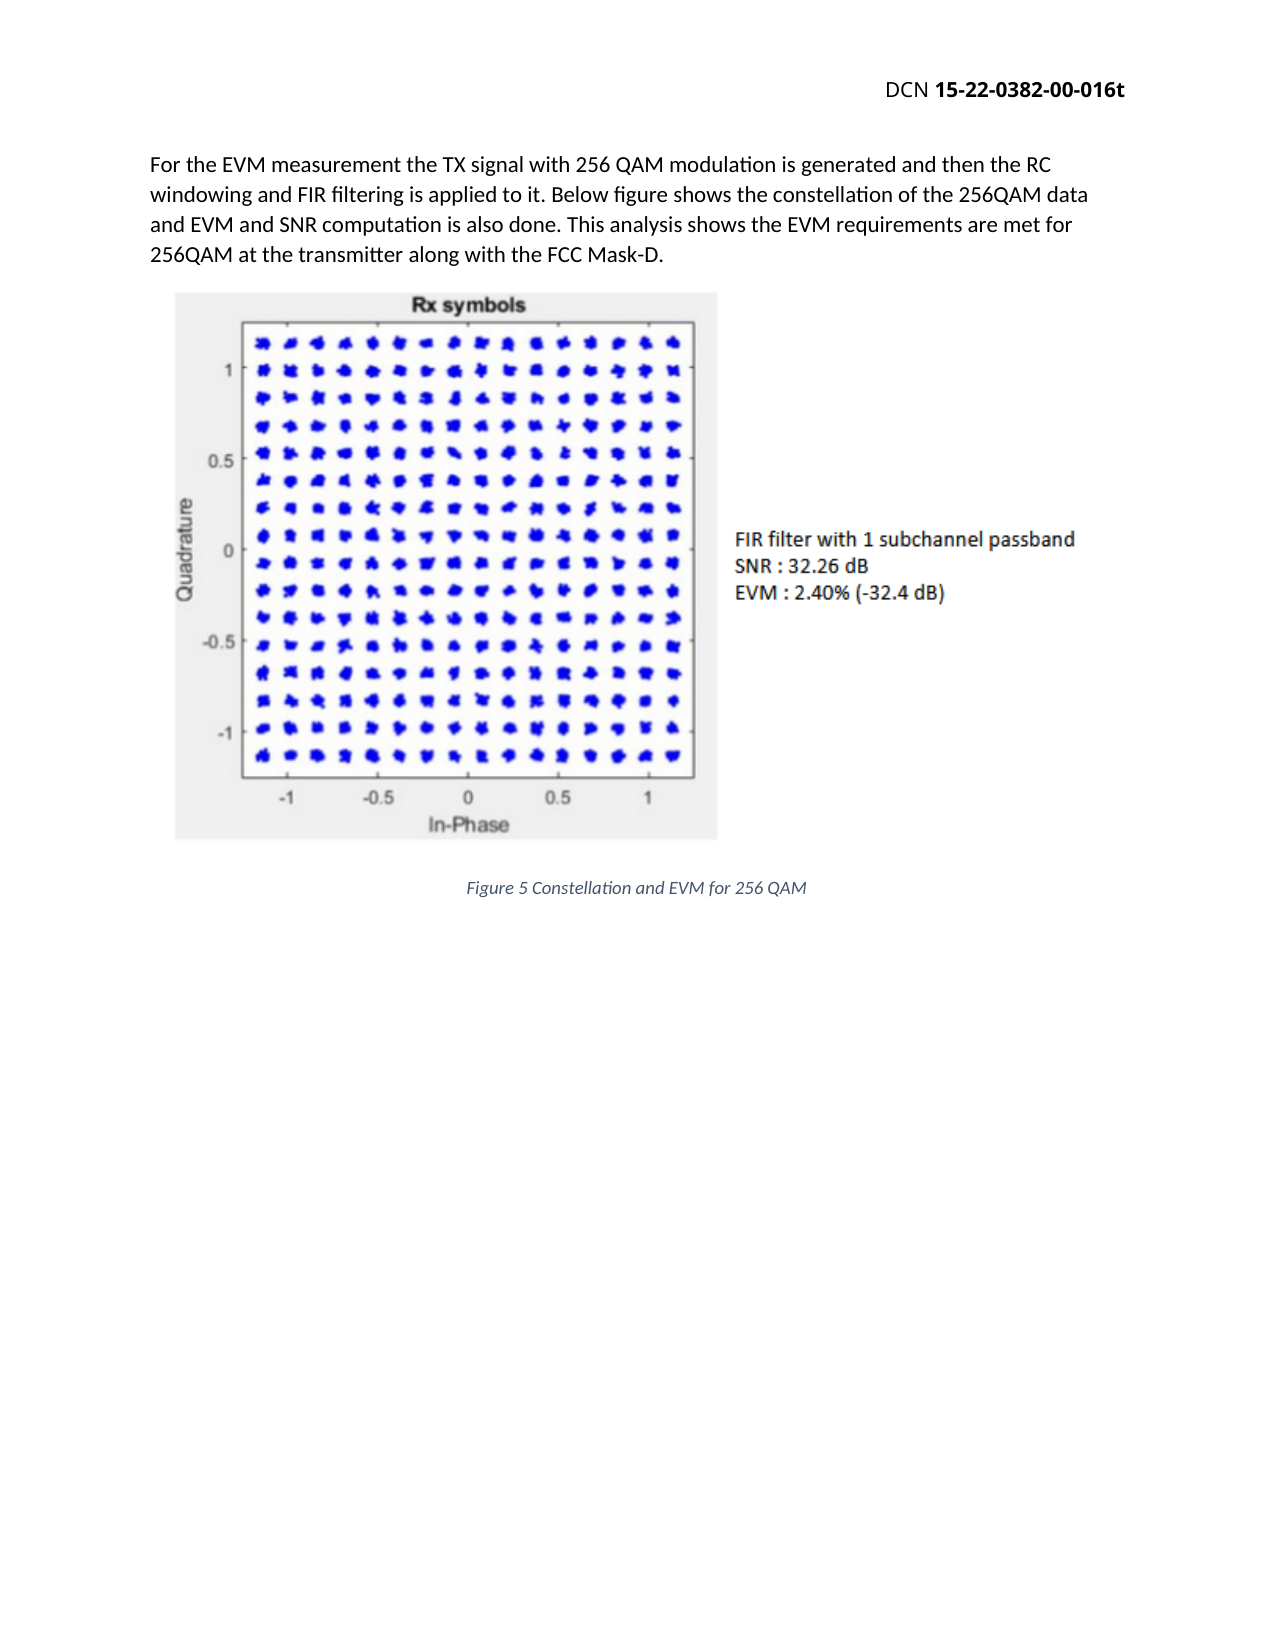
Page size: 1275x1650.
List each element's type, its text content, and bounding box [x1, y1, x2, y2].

picture [160, 287, 1115, 858]
text For the EVM measurement the TX signal with 256 QAM modulation is generated and then the RC windowing and FIR filtering is applied to it. Below figure shows the constellation of the 256QAM data and EVM and SNR computation is also done. This analysis shows the EVM requirements are met for 256QAM at the transmitter along with the FCC Mask-D. [150, 150, 1125, 269]
